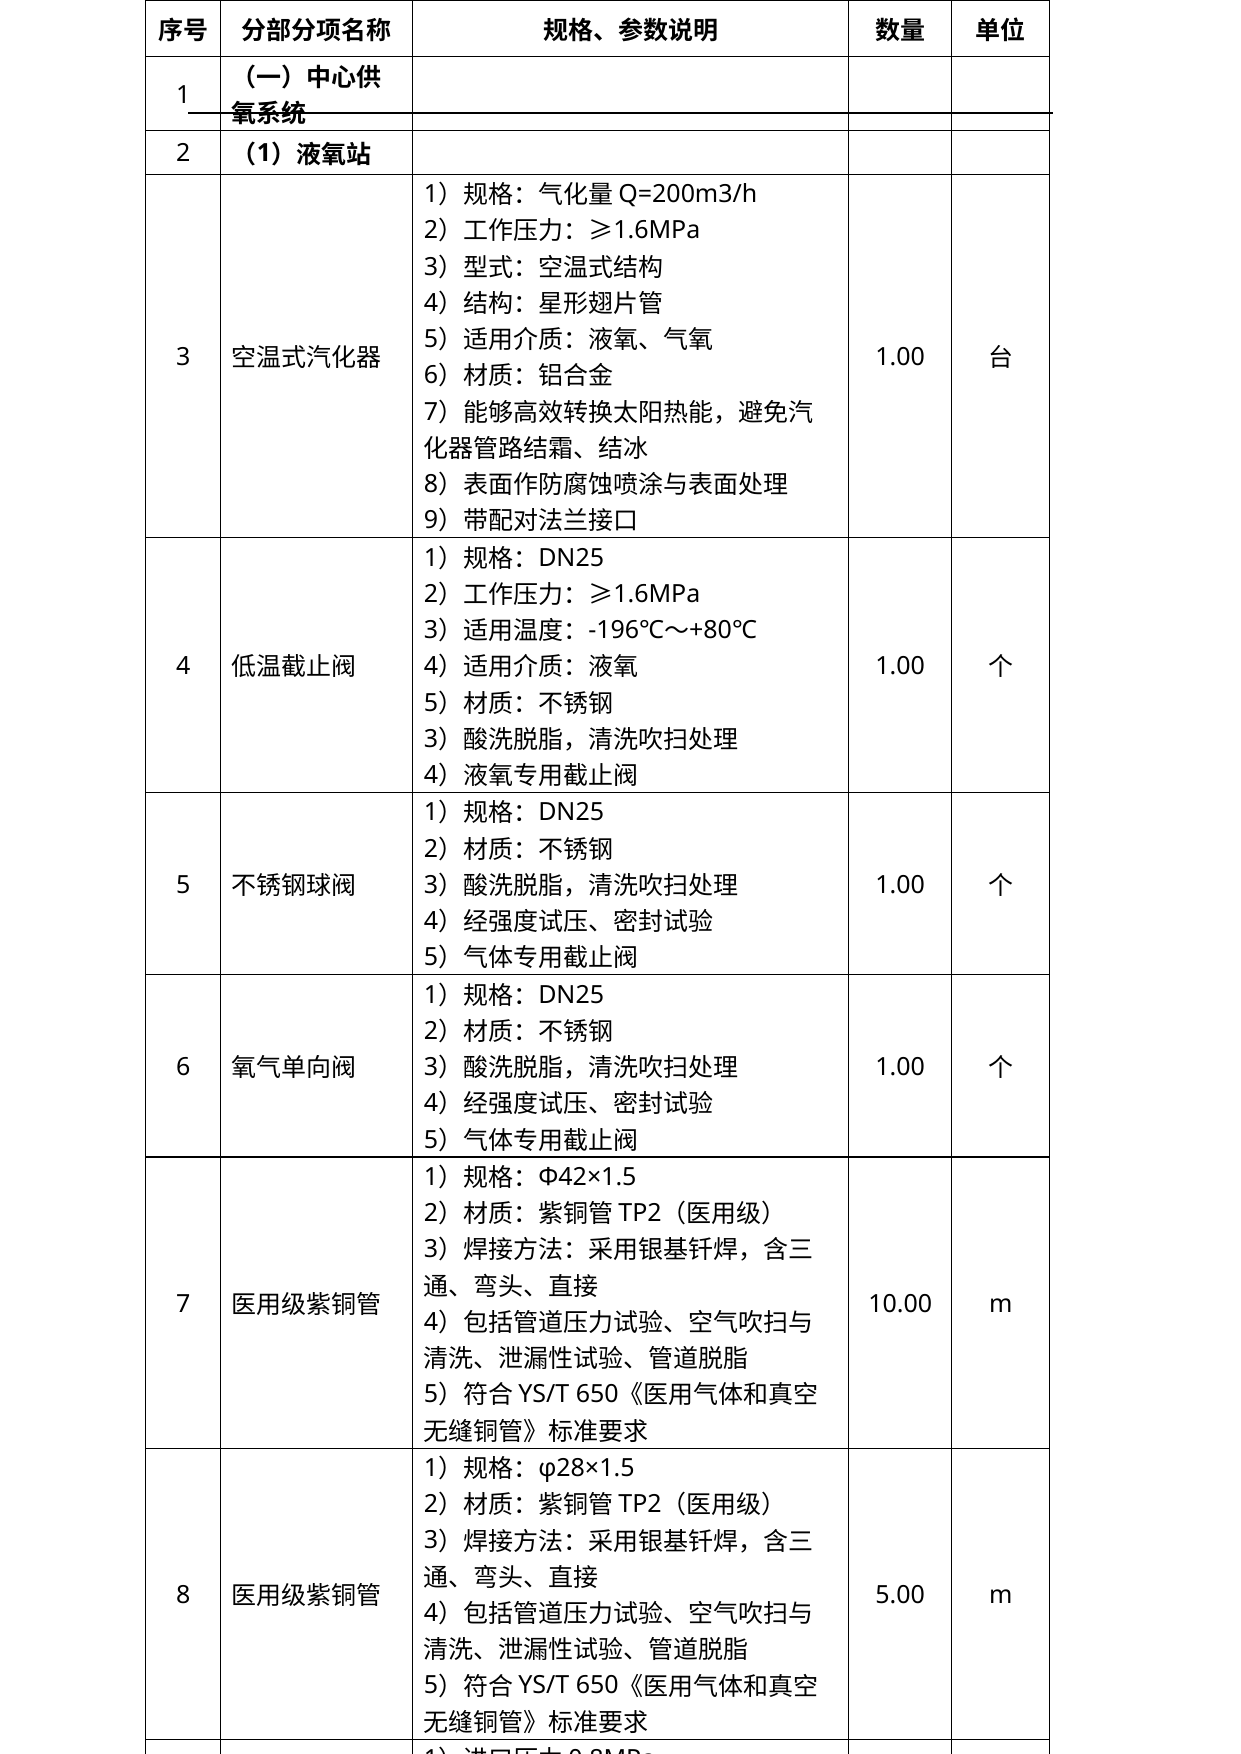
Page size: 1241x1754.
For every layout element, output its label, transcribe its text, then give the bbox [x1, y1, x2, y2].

table_cell 1 [146, 57, 220, 130]
table_cell 1）规格：气化量Q=200m3/h 2）工作压力：≥1.6MPa 3）型式：空温式结构 4）结构：星形翅片管 5）适用介质：液氧、气氧 6）材质：铝合金 7）能够高效转换太阳热能，避免汽化器管路结霜、结冰 8）表面作防腐蚀喷涂与表面处理 9）带配对法兰接口 [413, 175, 848, 537]
table_cell [952, 57, 1049, 130]
table_cell 氧气单向阀 [221, 975, 412, 1156]
table_cell 9 [146, 1740, 220, 1754]
table_cell 6 [146, 975, 220, 1156]
table_cell 1.00 [849, 175, 951, 537]
table_cell [413, 57, 848, 130]
table_cell [952, 131, 1049, 173]
table_cell 医用级紫铜管 [221, 1449, 412, 1738]
table_header 序号 [146, 1, 220, 56]
table_cell 1.00 [849, 793, 951, 974]
table_cell 个 [952, 538, 1049, 792]
table_cell 个 [952, 793, 1049, 974]
table_cell 1.00 [849, 538, 951, 792]
table_cell 医用级紫铜管 [221, 1158, 412, 1447]
table_cell 台 [952, 1740, 1049, 1754]
table_cell 1.00 [849, 1740, 951, 1754]
table_cell 5 [146, 793, 220, 974]
table_cell 个 [952, 975, 1049, 1156]
table_cell 台 [952, 175, 1049, 537]
table_cell 5.00 [849, 1449, 951, 1738]
table_cell 7 [146, 1158, 220, 1447]
table_cell 3 [146, 175, 220, 537]
table_cell （一）中心供氧系统 [221, 57, 412, 130]
table_cell 1）规格：DN25 2）工作压力：≥1.6MPa 3）适用温度：-196℃～+80℃ 4）适用介质：液氧 5）材质：不锈钢 3）酸洗脱脂，清洗吹扫处理 4）液氧专用截止阀 [413, 538, 848, 792]
table_cell m [952, 1449, 1049, 1738]
table_cell 8 [146, 1449, 220, 1738]
table_cell 10.00 [849, 1158, 951, 1447]
table_cell 空温式汽化器 [221, 175, 412, 537]
table_cell 4 [146, 538, 220, 792]
table_header 单位 [952, 1, 1049, 56]
table_header 数量 [849, 1, 951, 56]
table_cell [413, 131, 848, 173]
table_cell 不锈钢球阀 [221, 793, 412, 974]
table_header 规格、参数说明 [413, 1, 848, 56]
table_cell [849, 131, 951, 173]
table_cell 1）规格：Φ42×1.5 2）材质：紫铜管TP2（医用级） 3）焊接方法：采用银基钎焊，含三通、弯头、直接 4）包括管道压力试验、空气吹扫与清洗、泄漏性试验、管道脱脂 5）符合YS/T 650《医用气体和真空无缝铜管》标准要求 [413, 1158, 848, 1447]
table_cell 1）规格：DN25 2）材质：不锈钢 3）酸洗脱脂，清洗吹扫处理 4）经强度试压、密封试验 5）气体专用截止阀 [413, 793, 848, 974]
table_cell m [952, 1158, 1049, 1447]
table_cell 2 [146, 131, 220, 173]
table_header 分部分项名称 [221, 1, 412, 56]
table_cell 1）规格：DN25 2）材质：不锈钢 3）酸洗脱脂，清洗吹扫处理 4）经强度试压、密封试验 5）气体专用截止阀 [413, 975, 848, 1156]
table_cell 1）规格：φ28×1.5 2）材质：紫铜管TP2（医用级） 3）焊接方法：采用银基钎焊，含三通、弯头、直接 4）包括管道压力试验、空气吹扫与清洗、泄漏性试验、管道脱脂 5）符合YS/T 650《医用气体和真空无缝铜管》标准要求 [413, 1449, 848, 1738]
table_cell [849, 57, 951, 130]
table_cell 低温截止阀 [221, 538, 412, 792]
table_cell （1）液氧站 [221, 131, 412, 173]
table_cell 1.00 [849, 975, 951, 1156]
table_cell 氧气大流量调压装置 [221, 1740, 412, 1754]
